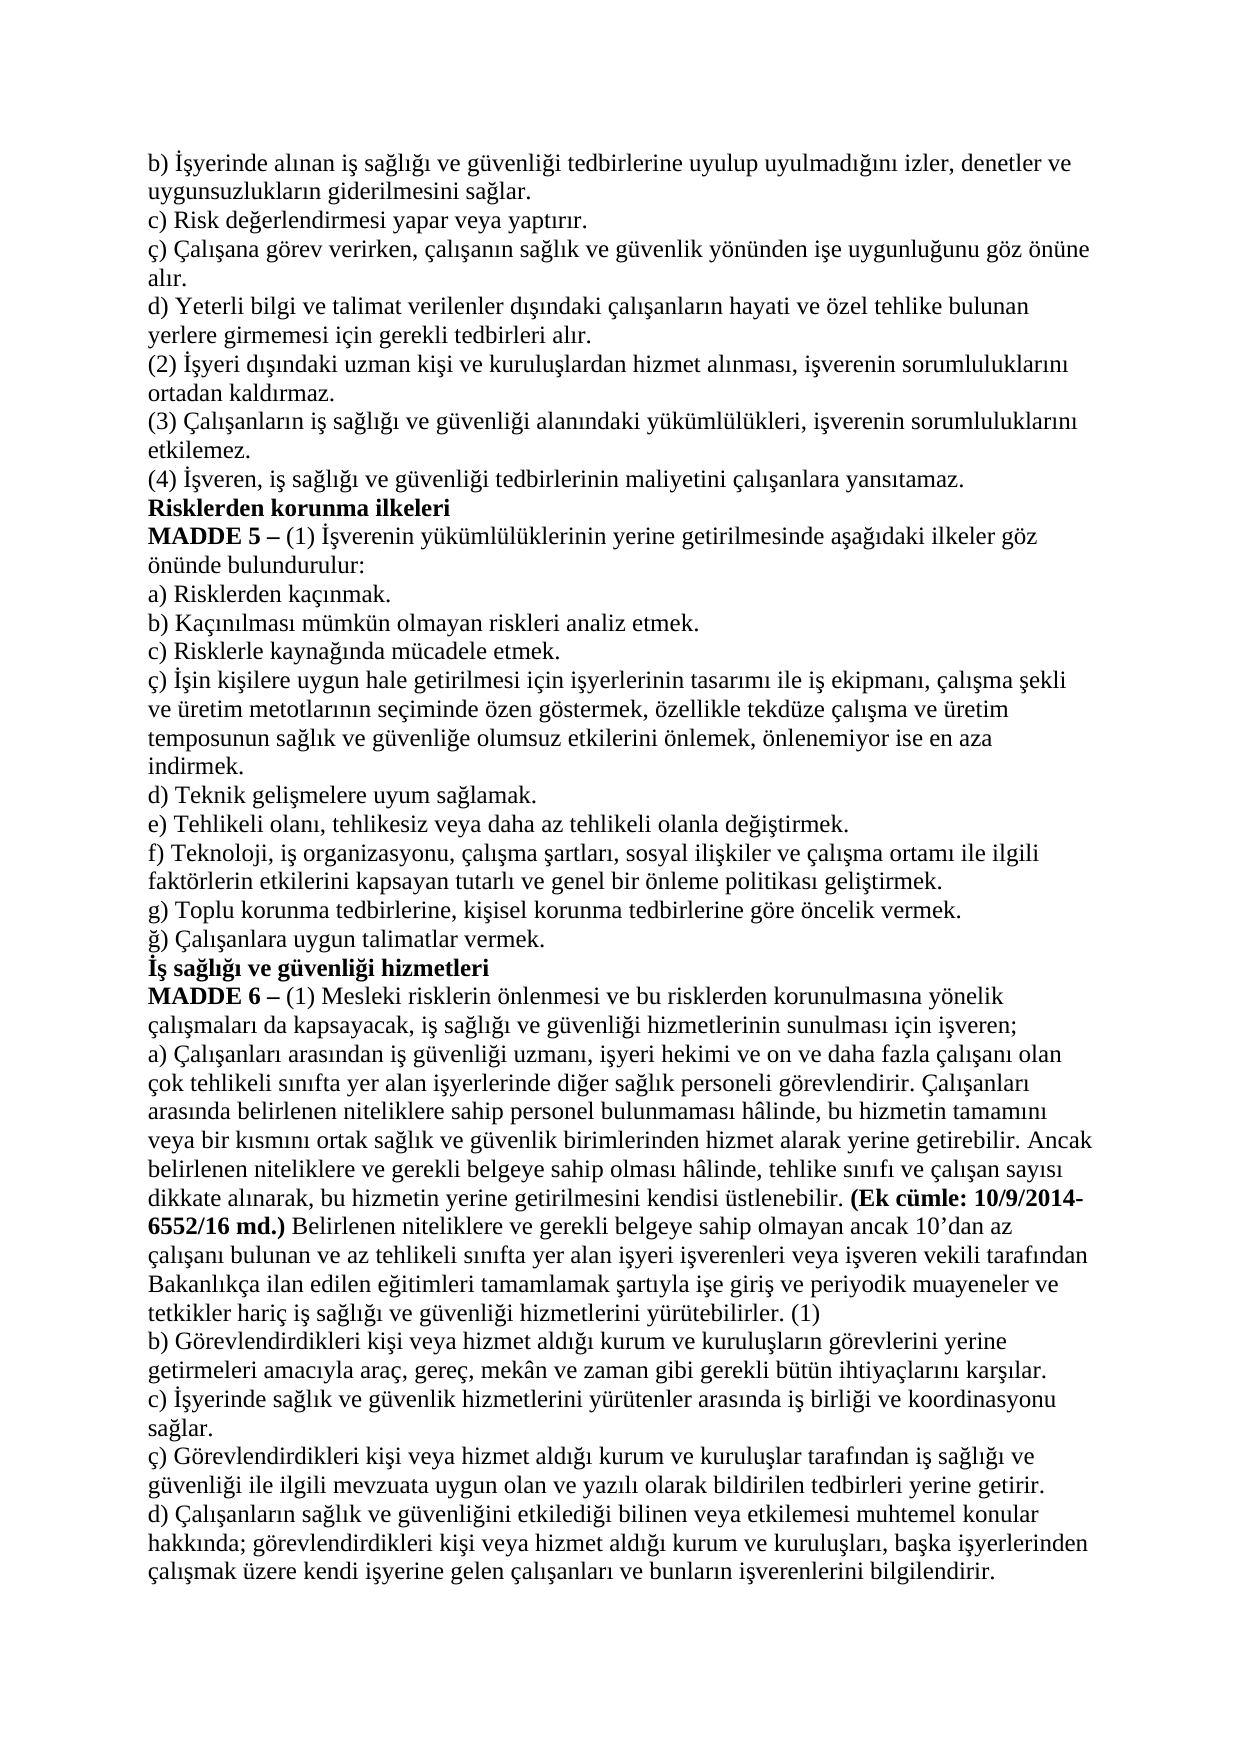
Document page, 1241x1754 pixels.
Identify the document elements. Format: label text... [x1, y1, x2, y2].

text d) Teknik gelişmelere uyum sağlamak. [148, 780, 1093, 809]
text (3) Çalışanların iş sağlığı ve güvenliği alanındaki yükümlülükleri, işverenin sorumluluklarını etkilemez. [148, 406, 1093, 464]
text ç) Görevlendirdikleri kişi veya hizmet aldığı kurum ve kuruluşlar tarafından iş sağlığı ve güvenliği ile ilgili mevzuata uygun olan ve yazılı olarak bildirilen tedbirleri yerine getirir. [148, 1441, 1093, 1499]
text d) Yeterli bilgi ve talimat verilenler dışındaki çalışanların hayati ve özel tehlike bulunan yerlere girmemesi için gerekli tedbirleri alır. [148, 291, 1093, 349]
text b) Görevlendirdikleri kişi veya hizmet aldığı kurum ve kuruluşların görevlerini yerine getirmeleri amacıyla araç, gereç, mekân ve zaman gibi gerekli bütün ihtiyaçlarını karşılar. [148, 1326, 1093, 1384]
text ç) İşin kişilere uygun hale getirilmesi için işyerlerinin tasarımı ile iş ekipmanı, çalışma şekli ve üretim metotlarının seçiminde özen göstermek, özellikle tekdüze çalışma ve üretim temposunun sağlık ve güvenliğe olumsuz etkilerini önlemek, önlenemiyor ise en aza indirmek. [148, 665, 1093, 780]
text c) İşyerinde sağlık ve güvenlik hizmetlerini yürütenler arasında iş birliği ve koordinasyonu sağlar. [148, 1384, 1093, 1441]
text Risklerden korunma ilkeleri [148, 493, 1093, 521]
text a) Çalışanları arasından iş güvenliği uzmanı, işyeri hekimi ve on ve daha fazla çalışanı olan çok tehlikeli sınıfta yer alan işyerlerinde diğer sağlık personeli görevlendirir. Çalışanları arasında belirlenen niteliklere sahip personel bulunmaması hâlinde, bu hizmetin tamamını veya bir kısmını ortak sağlık ve güvenlik birimlerinden hizmet alarak yerine getirebilir. Ancak belirlenen niteliklere ve gerekli belgeye sahip olması hâlinde, tehlike sınıfı ve çalışan sayısı dikkate alınarak, bu hizmetin yerine getirilmesini kendisi üstlenebilir. (Ek cümle: 10/9/2014-6552/16 md.) Belirlenen niteliklere ve gerekli belgeye sahip olmayan ancak 10’dan az çalışanı bulunan ve az tehlikeli sınıfta yer alan işyeri işverenleri veya işveren vekili tarafından Bakanlıkça ilan edilen eğitimleri tamamlamak şartıyla işe giriş ve periyodik muayeneler ve tetkikler hariç iş sağlığı ve güvenliği hizmetlerini yürütebilirler. (1) [148, 1039, 1093, 1326]
text f) Teknoloji, iş organizasyonu, çalışma şartları, sosyal ilişkiler ve çalışma ortamı ile ilgili faktörlerin etkilerini kapsayan tutarlı ve genel bir önleme politikası geliştirmek. [148, 838, 1093, 895]
text e) Tehlikeli olanı, tehlikesiz veya daha az tehlikeli olanla değiştirmek. [148, 809, 1093, 838]
text c) Risklerle kaynağında mücadele etmek. [148, 636, 1093, 665]
text (2) İşyeri dışındaki uzman kişi ve kuruluşlardan hizmet alınması, işverenin sorumluluklarını ortadan kaldırmaz. [148, 349, 1093, 406]
text b) İşyerinde alınan iş sağlığı ve güvenliği tedbirlerine uyulup uyulmadığını izler, denetler ve uygunsuzlukların giderilmesini sağlar. [148, 148, 1093, 205]
text a) Risklerden kaçınmak. [148, 579, 1093, 608]
text b) Kaçınılması mümkün olmayan riskleri analiz etmek. [148, 608, 1093, 636]
text g) Toplu korunma tedbirlerine, kişisel korunma tedbirlerine göre öncelik vermek. [148, 895, 1093, 924]
text c) Risk değerlendirmesi yapar veya yaptırır. [148, 205, 1093, 234]
text MADDE 6 – (1) Mesleki risklerin önlenmesi ve bu risklerden korunulmasına yönelik çalışmaları da kapsayacak, iş sağlığı ve güvenliği hizmetlerinin sunulması için işveren; [148, 981, 1093, 1039]
text (4) İşveren, iş sağlığı ve güvenliği tedbirlerinin maliyetini çalışanlara yansıtamaz. [148, 464, 1093, 493]
text İş sağlığı ve güvenliği hizmetleri [148, 953, 1093, 981]
text MADDE 5 – (1) İşverenin yükümlülüklerinin yerine getirilmesinde aşağıdaki ilkeler göz önünde bulundurulur: [148, 521, 1093, 579]
text ğ) Çalışanlara uygun talimatlar vermek. [148, 924, 1093, 953]
text ç) Çalışana görev verirken, çalışanın sağlık ve güvenlik yönünden işe uygunluğunu göz önüne alır. [148, 234, 1093, 291]
text d) Çalışanların sağlık ve güvenliğini etkilediği bilinen veya etkilemesi muhtemel konular hakkında; görevlendirdikleri kişi veya hizmet aldığı kurum ve kuruluşları, başka işyerlerinden çalışmak üzere kendi işyerine gelen çalışanları ve bunların işverenlerini bilgilendirir. [148, 1499, 1093, 1585]
